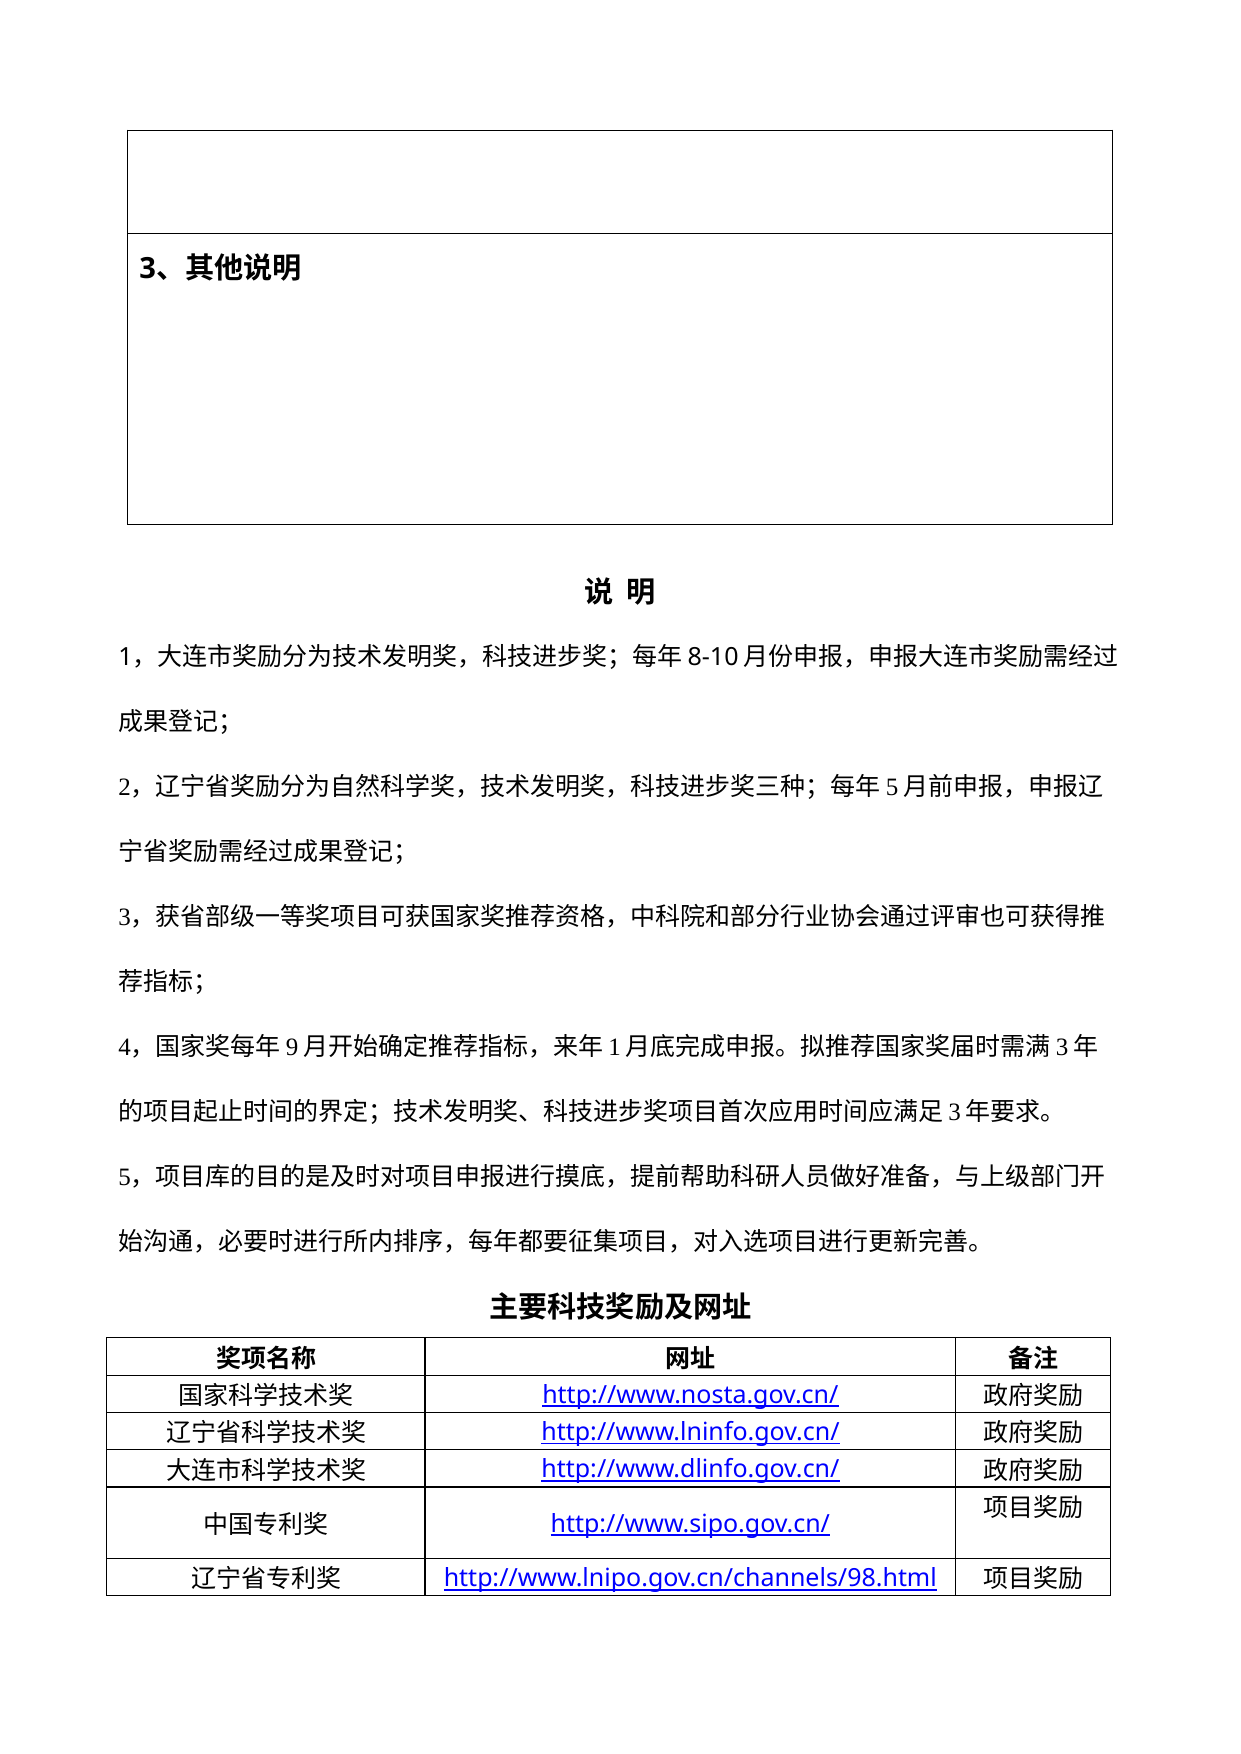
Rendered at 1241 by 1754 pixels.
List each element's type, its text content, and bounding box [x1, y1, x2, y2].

text 3，获省部级一等奖项目可获国家奖推荐资格，中科院和部分行业协会通过评审也可获得推荐指标； [118, 882, 1122, 1012]
text 主要科技奖励及网址 [118, 1272, 1122, 1337]
table_cell 政府奖励 [956, 1413, 1110, 1449]
table_cell http://www.lnipo.gov.cn/channels/98.html [426, 1559, 955, 1595]
table_cell http://www.dlinfo.gov.cn/ [426, 1450, 955, 1486]
table_cell 项目奖励 [956, 1488, 1110, 1558]
table_cell 3、其他说明 [128, 234, 1112, 524]
table_cell 辽宁省专利奖 [107, 1559, 424, 1595]
table_cell 项目奖励 [956, 1559, 1110, 1595]
table_cell 国家科学技术奖 [107, 1376, 424, 1412]
text 4，国家奖每年9月开始确定推荐指标，来年1月底完成申报。拟推荐国家奖届时需满3年的项目起止时间的界定；技术发明奖、科技进步奖项目首次应用时间应满足3年要求。 [118, 1012, 1122, 1142]
table_header 备注 [956, 1338, 1110, 1374]
table_cell 政府奖励 [956, 1450, 1110, 1486]
table_cell 中国专利奖 [107, 1488, 424, 1558]
text 说 明 [118, 557, 1122, 622]
table_header 网址 [426, 1338, 955, 1374]
table_cell 政府奖励 [956, 1376, 1110, 1412]
text 1，大连市奖励分为技术发明奖，科技进步奖；每年8-10月份申报，申报大连市奖励需经过成果登记； [118, 622, 1122, 752]
table_header 奖项名称 [107, 1338, 424, 1374]
text 2，辽宁省奖励分为自然科学奖，技术发明奖，科技进步奖三种；每年5月前申报，申报辽宁省奖励需经过成果登记； [118, 752, 1122, 882]
table_cell http://www.lninfo.gov.cn/ [426, 1413, 955, 1449]
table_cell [128, 131, 1112, 233]
table_cell 辽宁省科学技术奖 [107, 1413, 424, 1449]
text 5，项目库的目的是及时对项目申报进行摸底，提前帮助科研人员做好准备，与上级部门开始沟通，必要时进行所内排序，每年都要征集项目，对入选项目进行更新完善。 [118, 1142, 1122, 1272]
table_cell 大连市科学技术奖 [107, 1450, 424, 1486]
table_cell http://www.sipo.gov.cn/ [426, 1488, 955, 1558]
table_cell http://www.nosta.gov.cn/ [426, 1376, 955, 1412]
